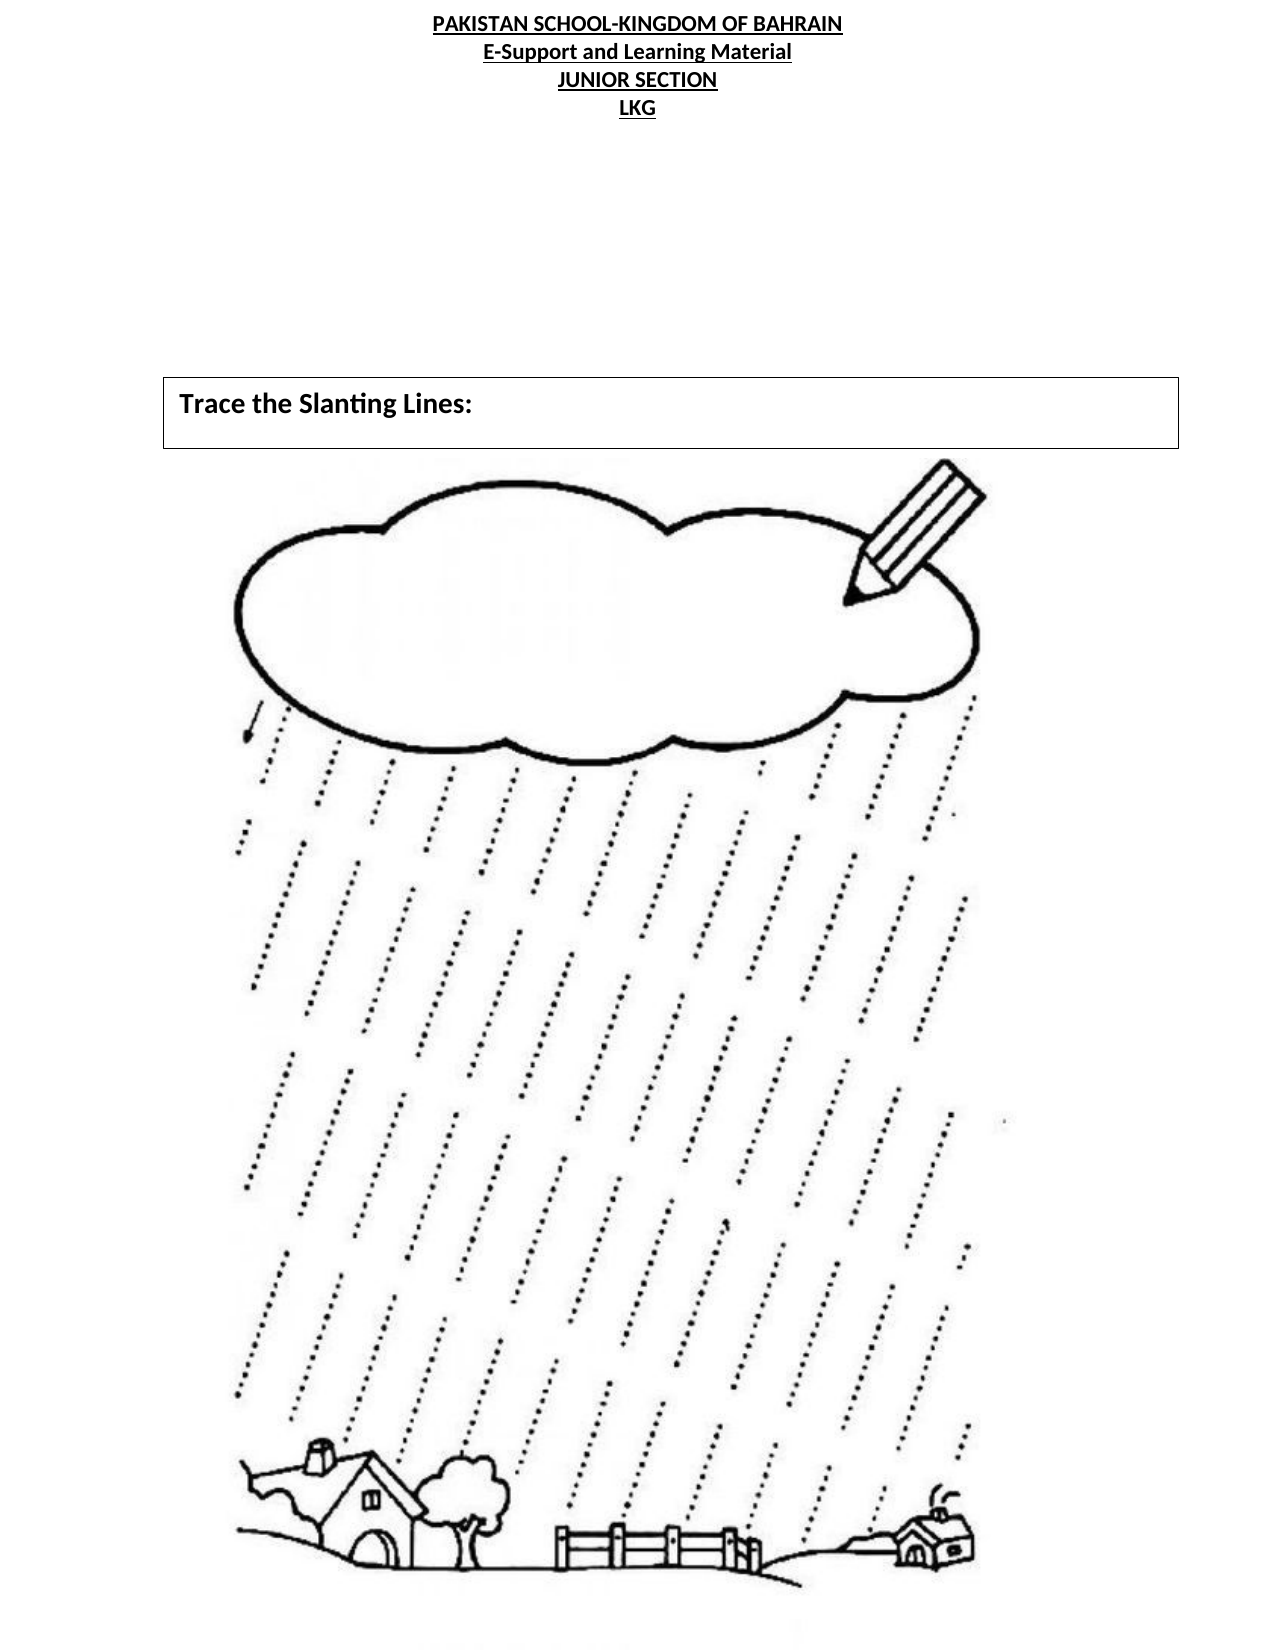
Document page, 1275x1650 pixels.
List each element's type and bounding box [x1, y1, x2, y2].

picture [193, 458, 1047, 1650]
